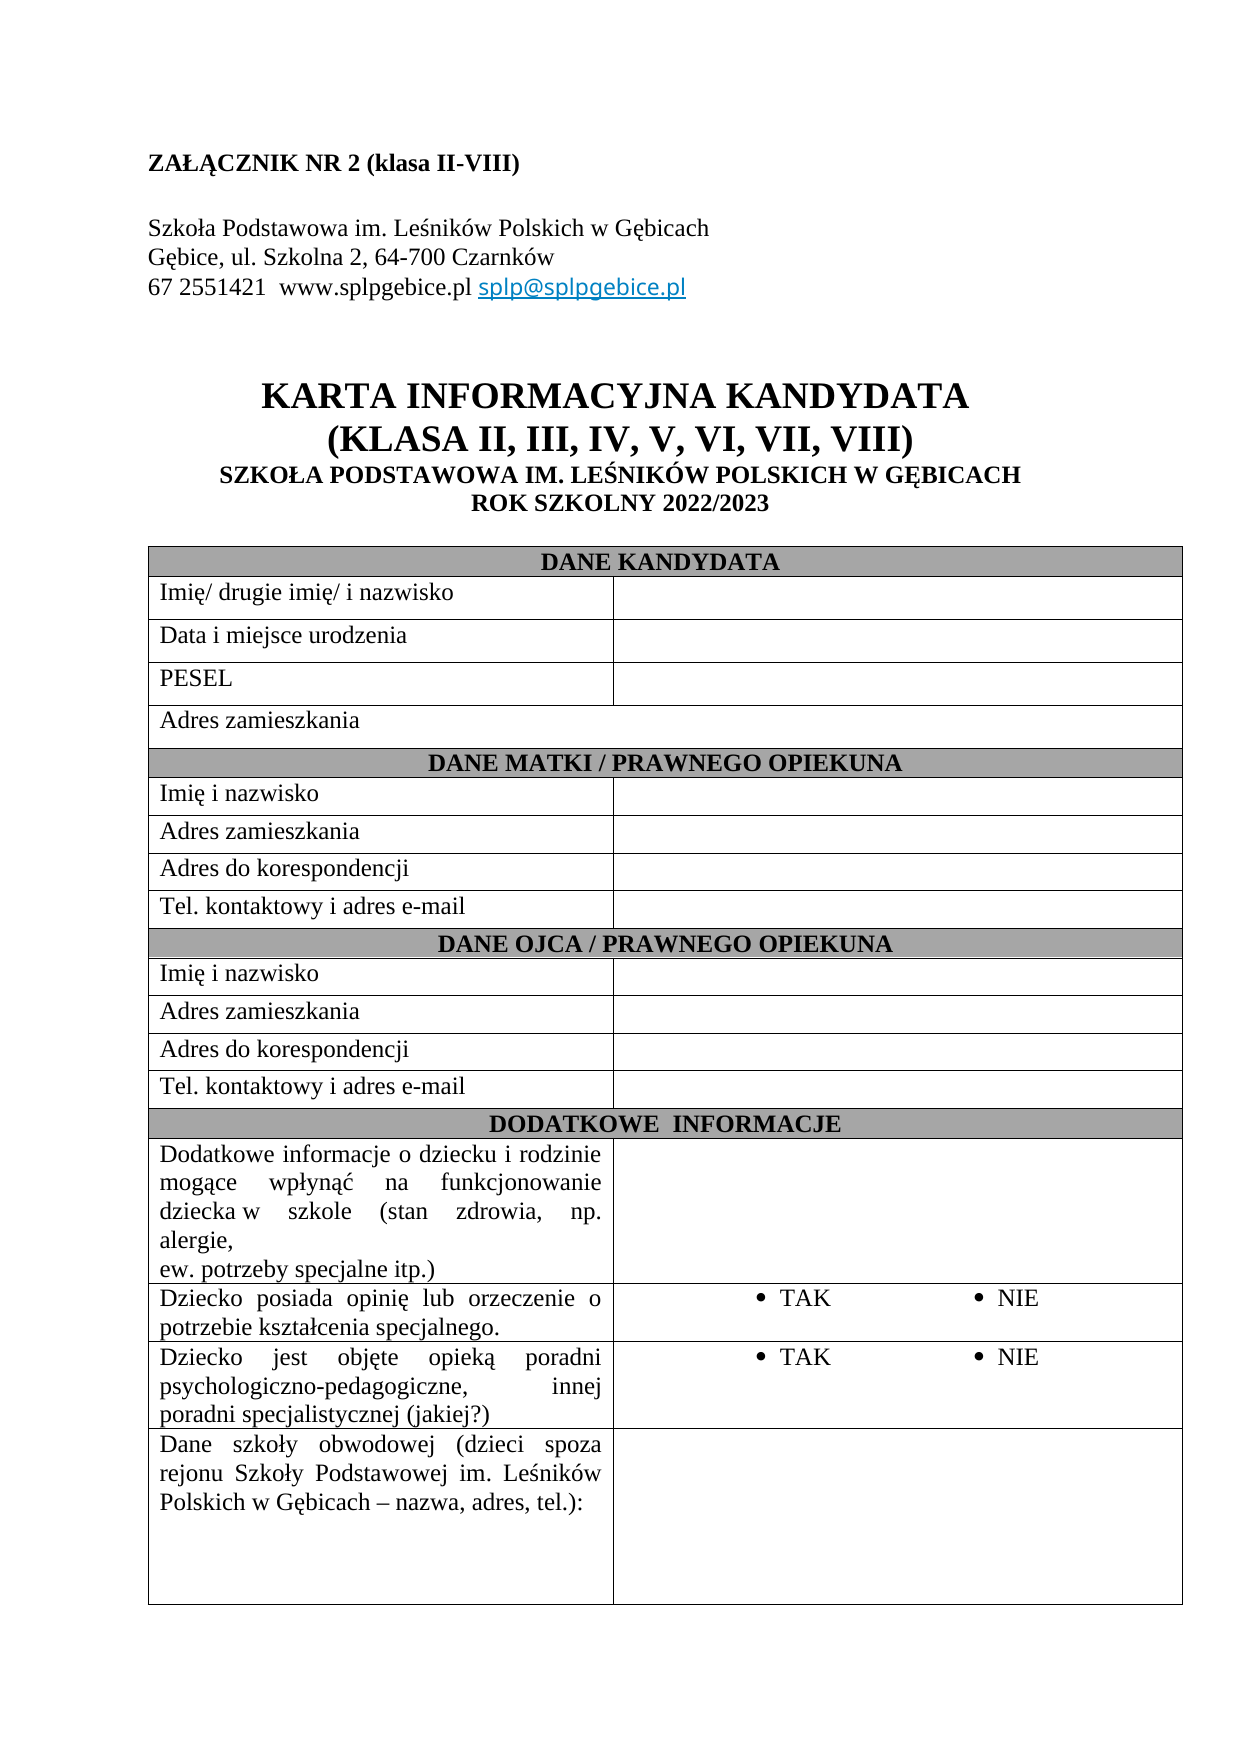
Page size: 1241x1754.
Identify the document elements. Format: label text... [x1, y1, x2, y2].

table_cell [614, 854, 1182, 890]
text KARTA INFORMACYJNA KANDYDATA (KLASA II, III, IV, V, VI, VII, VIII) [148, 373, 1093, 460]
text Szkoła Podstawowa im. Leśników Polskich w Gębicach [148, 184, 1093, 242]
table_cell [614, 816, 1182, 852]
text ROK SZKOLNY 2022/2023 [148, 488, 1093, 517]
table_cell [614, 1034, 1182, 1070]
table_header DANE KANDYDATA [149, 547, 1182, 576]
table_cell [614, 1071, 1182, 1108]
table_cell Adres do korespondencji [149, 854, 613, 890]
table_cell Adres zamieszkania [149, 706, 1182, 747]
table_cell Adres zamieszkania [149, 996, 613, 1033]
table_cell Imię i nazwisko [149, 778, 613, 815]
table_cell DODATKOWE INFORMACJE [149, 1109, 1182, 1138]
table_cell Data i miejsce urodzenia [149, 620, 613, 662]
text ZAŁĄCZNIK NR 2 (klasa II-VIII) [148, 148, 1093, 176]
table_cell [614, 620, 1182, 662]
table_cell [614, 577, 1182, 619]
table_cell [614, 1429, 1182, 1604]
table_cell PESEL [149, 663, 613, 704]
table_cell Adres do korespondencji [149, 1034, 613, 1070]
table_cell [614, 996, 1182, 1033]
table_cell DANE MATKI / PRAWNEGO OPIEKUNA [149, 749, 1182, 777]
table_cell TAK NIE [614, 1342, 1182, 1428]
table_cell Dane szkoły obwodowej (dzieci spoza rejonu Szkoły Podstawowej im. Leśników Polskich w Gębicach – nazwa, adres, tel.): [149, 1429, 613, 1604]
table_cell Dziecko jest objęte opieką poradni psychologiczno-pedagogiczne, innej poradni specjalistycznej (jakiej?) [149, 1342, 613, 1428]
table_cell Tel. kontaktowy i adres e-mail [149, 1071, 613, 1108]
table_cell Tel. kontaktowy i adres e-mail [149, 891, 613, 928]
table_cell Imię/ drugie imię/ i nazwisko [149, 577, 613, 619]
table_cell DANE OJCA / PRAWNEGO OPIEKUNA [149, 929, 1182, 957]
text SZKOŁA PODSTAWOWA IM. LEŚNIKÓW POLSKICH W GĘBICACH [148, 460, 1093, 488]
table_cell [614, 1139, 1182, 1282]
table_cell [614, 959, 1182, 995]
text Gębice, ul. Szkolna 2, 64-700 Czarnków [148, 242, 1093, 270]
table_cell Imię i nazwisko [149, 959, 613, 995]
table_cell Dodatkowe informacje o dziecku i rodzinie mogące wpłynąć na funkcjonowanie dziecka w szkole (stan zdrowia, np. alergie, ew. potrzeby specjalne itp.) [149, 1139, 613, 1282]
table_cell [614, 663, 1182, 704]
text 67 2551421 www.splpgebice.pl splp@splpgebice.pl [148, 270, 1093, 302]
table_cell [614, 778, 1182, 815]
table_cell Adres zamieszkania [149, 816, 613, 852]
table_cell TAK NIE [614, 1284, 1182, 1341]
table_cell Dziecko posiada opinię lub orzeczenie o potrzebie kształcenia specjalnego. [149, 1284, 613, 1341]
table_cell [614, 891, 1182, 928]
